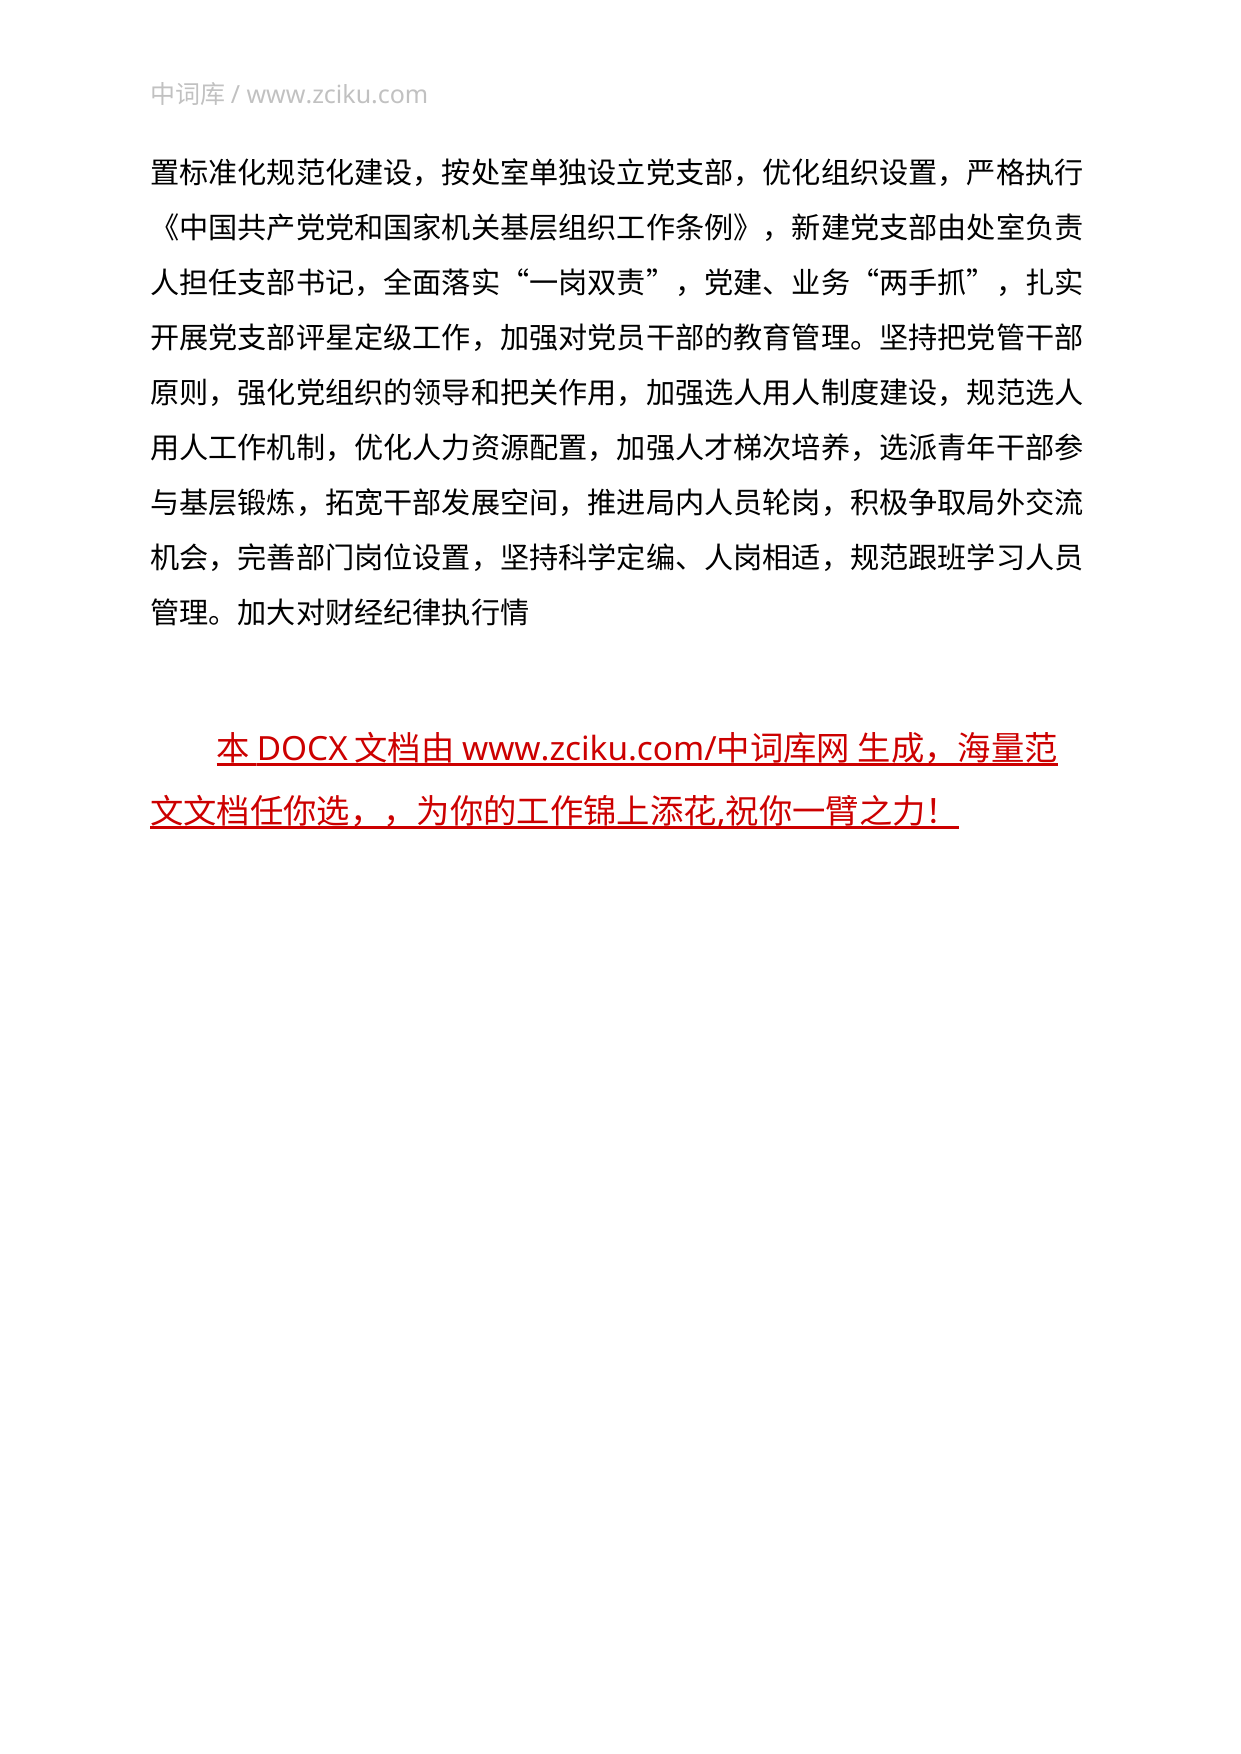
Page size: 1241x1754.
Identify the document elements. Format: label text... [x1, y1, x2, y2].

text 本DOCX文档由 www.zciku.com/中词库网 生成，海量范文文档任你选，，为你的工作锦上添花,祝你一臂之力！ [150, 722, 1090, 833]
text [150, 150, 1090, 631]
